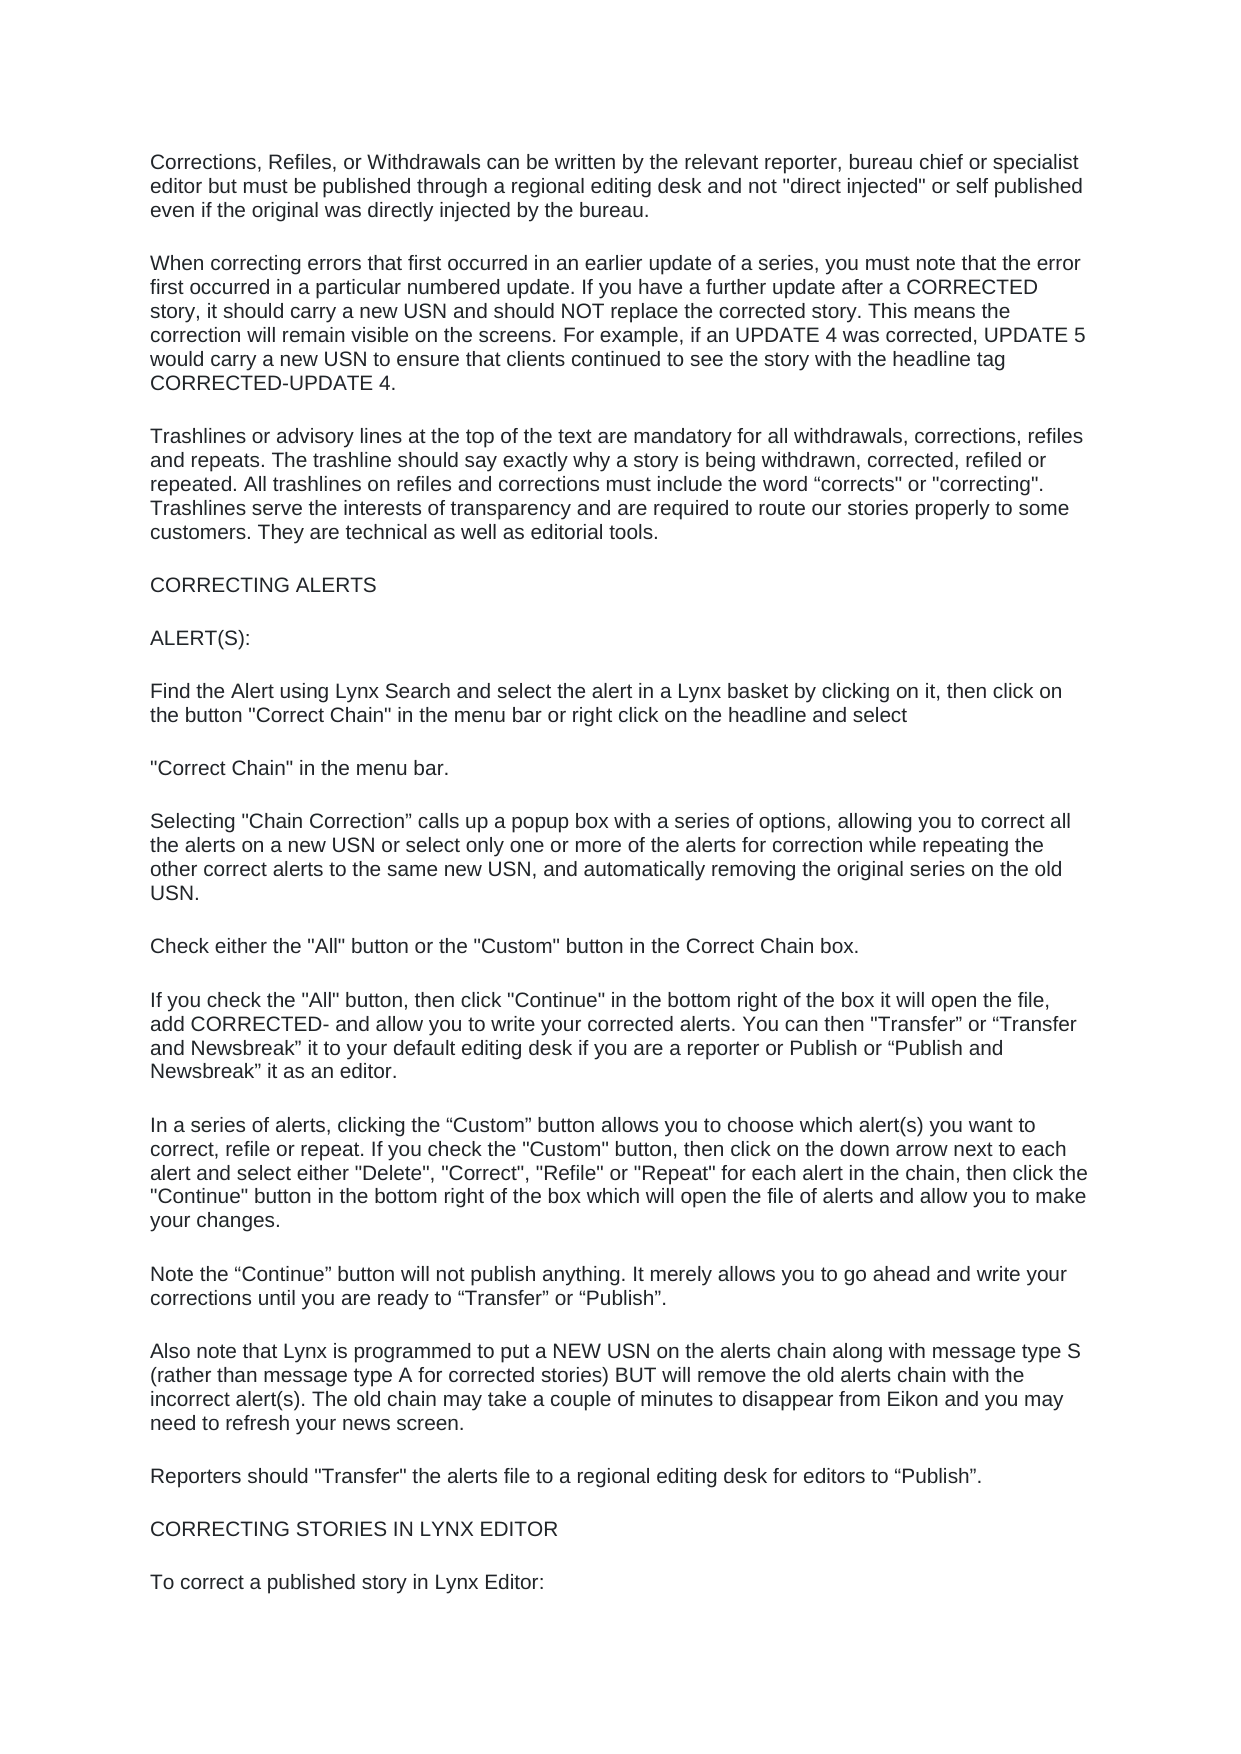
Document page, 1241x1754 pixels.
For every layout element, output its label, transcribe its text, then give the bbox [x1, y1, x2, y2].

text Corrections, Refiles, or Withdrawals can be written by the relevant reporter, bureau chief or specialist editor but must be published through a regional editing desk and not "direct injected" or self published even if the original was directly injected by the bureau. [150, 150, 1090, 222]
text Find the Alert using Lynx Search and select the alert in a Lynx basket by clicking on it, then click on the button "Correct Chain" in the menu bar or right click on the headline and select [150, 679, 1090, 727]
text Selecting "Chain Correction” calls up a popup box with a series of options, allowing you to correct all the alerts on a new USN or select only one or more of the alerts for correction while repeating the other correct alerts to the same new USN, and automatically removing the original series on the old USN. [150, 809, 1090, 905]
text In a series of alerts, clicking the “Custom” button allows you to choose which alert(s) you want to correct, refile or repeat. If you check the "Custom" button, then click on the down arrow next to each alert and select either "Delete", "Correct", "Refile" or "Repeat" for each alert in the chain, then click the "Continue" button in the bottom right of the box which will open the file of alerts and allow you to make your changes. [150, 1112, 1090, 1232]
text To correct a published story in Lynx Editor: [150, 1570, 1090, 1594]
text CORRECTING STORIES IN LYNX EDITOR [150, 1517, 1090, 1541]
text If you check the "All" button, then click "Continue" in the bottom right of the box it will open the file, add CORRECTED- and allow you to write your corrected alerts. You can then "Transfer” or “Transfer and Newsbreak” it to your default editing desk if you are a reporter or Publish or “Publish and Newsbreak” it as an editor. [150, 987, 1090, 1083]
text Check either the "All" button or the "Custom" button in the Correct Chain box. [150, 934, 1090, 958]
text Also note that Lynx is programmed to put a NEW USN on the alerts chain along with message type S (rather than message type A for corrected stories) BUT will remove the old alerts chain with the incorrect alert(s). The old chain may take a couple of minutes to disappear from Eikon and you may need to refresh your news screen. [150, 1338, 1090, 1434]
text ALERT(S): [150, 626, 1090, 650]
text "Correct Chain" in the menu bar. [150, 756, 1090, 780]
text CORRECTING ALERTS [150, 573, 1090, 597]
text When correcting errors that first occurred in an earlier update of a series, you must note that the error first occurred in a particular numbered update. If you have a further update after a CORRECTED story, it should carry a new USN and should NOT replace the corrected story. This means the correction will remain visible on the screens. For example, if an UPDATE 4 was corrected, UPDATE 5 would carry a new USN to ensure that clients continued to see the story with the headline tag CORRECTED-UPDATE 4. [150, 251, 1090, 395]
text Reporters should "Transfer" the alerts file to a regional editing desk for editors to “Publish”. [150, 1463, 1090, 1487]
text Trashlines or advisory lines at the top of the text are mandatory for all withdrawals, corrections, refiles and repeats. The trashline should say exactly why a story is being withdrawn, corrected, refiled or repeated. All trashlines on refiles and corrections must include the word “corrects" or "correcting". Trashlines serve the interests of transparency and are required to route our stories properly to some customers. They are technical as well as editorial tools. [150, 424, 1090, 544]
text Note the “Continue” button will not publish anything. It merely allows you to go ahead and write your corrections until you are ready to “Transfer” or “Publish”. [150, 1261, 1090, 1309]
